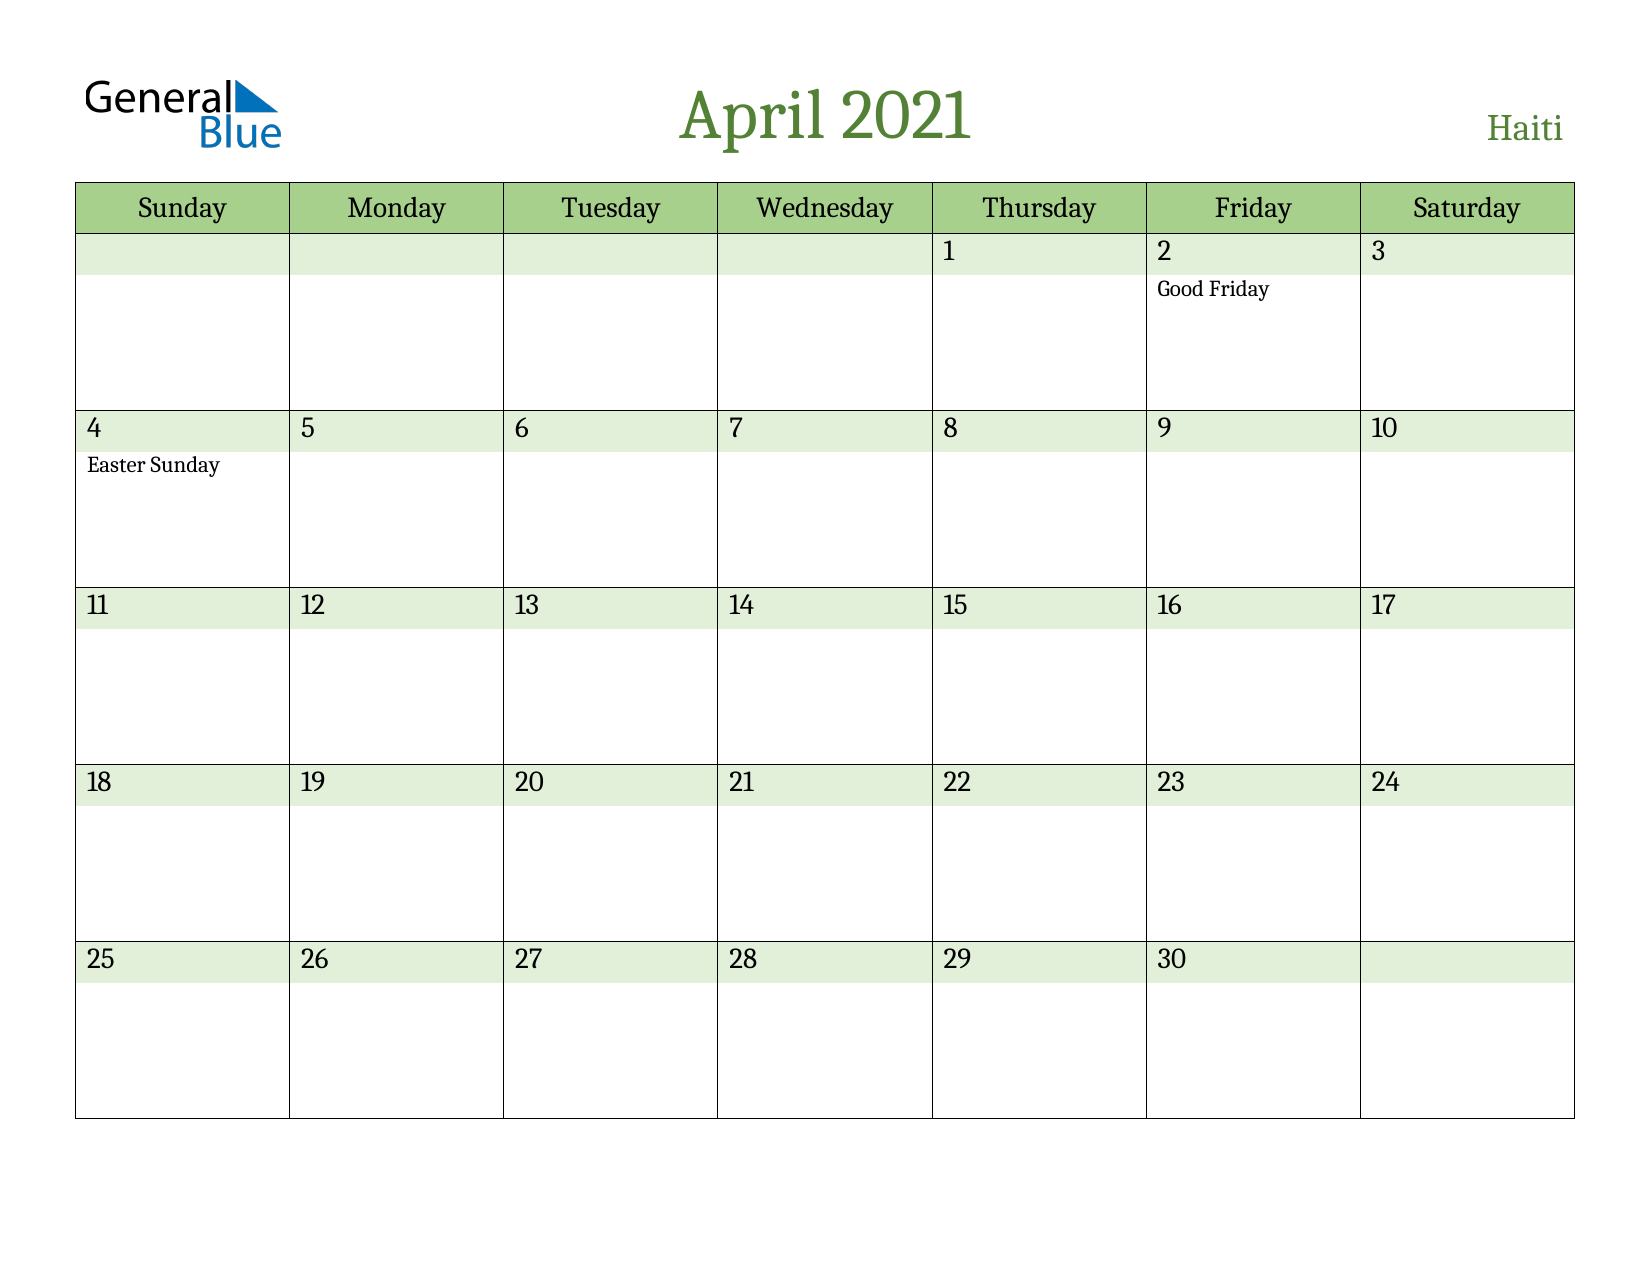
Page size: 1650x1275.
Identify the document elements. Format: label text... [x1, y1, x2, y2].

table_header Haiti [1146, 75, 1574, 182]
table_cell [718, 275, 932, 410]
table_cell [718, 234, 932, 275]
table_cell 10 [1361, 411, 1574, 452]
table_cell 27 [504, 942, 717, 983]
table_cell [933, 275, 1146, 410]
table_cell 23 [1147, 765, 1360, 806]
table_cell 14 [718, 588, 932, 629]
table_cell Monday [290, 183, 503, 233]
table_cell [718, 452, 932, 587]
table_cell Easter Sunday [76, 452, 289, 587]
table_cell 11 [76, 588, 289, 629]
table_cell 5 [290, 411, 503, 452]
table_cell Sunday [76, 183, 289, 233]
table_cell 15 [933, 588, 1146, 629]
table_cell 30 [1147, 942, 1360, 983]
table_cell [76, 806, 289, 941]
table_cell [1361, 806, 1574, 941]
table_cell [290, 275, 503, 410]
table_cell 7 [718, 411, 932, 452]
table_cell [933, 806, 1146, 941]
table_cell 13 [504, 588, 717, 629]
table_cell [1361, 629, 1574, 764]
table_cell [1147, 806, 1360, 941]
table_cell [76, 983, 289, 1118]
table_cell [1361, 452, 1574, 587]
table_cell 25 [76, 942, 289, 983]
table_cell [933, 983, 1146, 1118]
table_cell 21 [718, 765, 932, 806]
table_cell 18 [76, 765, 289, 806]
table_cell 17 [1361, 588, 1574, 629]
table_cell 16 [1147, 588, 1360, 629]
table_cell [504, 234, 717, 275]
table_cell 8 [933, 411, 1146, 452]
table_cell 29 [933, 942, 1146, 983]
table_cell 20 [504, 765, 717, 806]
table_cell [76, 234, 289, 275]
table_cell 12 [290, 588, 503, 629]
table_cell 24 [1361, 765, 1574, 806]
table_cell 22 [933, 765, 1146, 806]
table_cell [1361, 942, 1574, 983]
table_cell 3 [1361, 234, 1574, 275]
table_cell [290, 629, 503, 764]
table_cell 19 [290, 765, 503, 806]
table_header April 2021 [504, 75, 1146, 182]
table_cell [504, 452, 717, 587]
table_cell [1147, 983, 1360, 1118]
table_cell Tuesday [504, 183, 717, 233]
table_cell [504, 629, 717, 764]
table_cell 2 [1147, 234, 1360, 275]
table_cell Good Friday [1147, 275, 1360, 410]
table_cell 28 [718, 942, 932, 983]
table_cell Friday [1147, 183, 1360, 233]
table_cell [933, 629, 1146, 764]
table_cell [76, 275, 289, 410]
table_cell 26 [290, 942, 503, 983]
table_cell [76, 629, 289, 764]
table_cell Thursday [933, 183, 1146, 233]
table_cell [290, 452, 503, 587]
table_cell 9 [1147, 411, 1360, 452]
table_cell [504, 275, 717, 410]
table_cell Saturday [1361, 183, 1574, 233]
table_cell [290, 234, 503, 275]
table_cell [290, 983, 503, 1118]
table_cell [504, 806, 717, 941]
table_cell [933, 452, 1146, 587]
table_cell [718, 983, 932, 1118]
table_cell [1147, 629, 1360, 764]
table_cell 1 [933, 234, 1146, 275]
table_cell [718, 629, 932, 764]
table_cell [290, 806, 503, 941]
table_cell [1361, 983, 1574, 1118]
picture [86, 80, 281, 148]
table_cell [1147, 452, 1360, 587]
table_cell [504, 983, 717, 1118]
table_cell 4 [76, 411, 289, 452]
table_header [76, 75, 503, 182]
table_cell Wednesday [718, 183, 932, 233]
table_cell [1361, 275, 1574, 410]
table_cell 6 [504, 411, 717, 452]
table_cell [718, 806, 932, 941]
